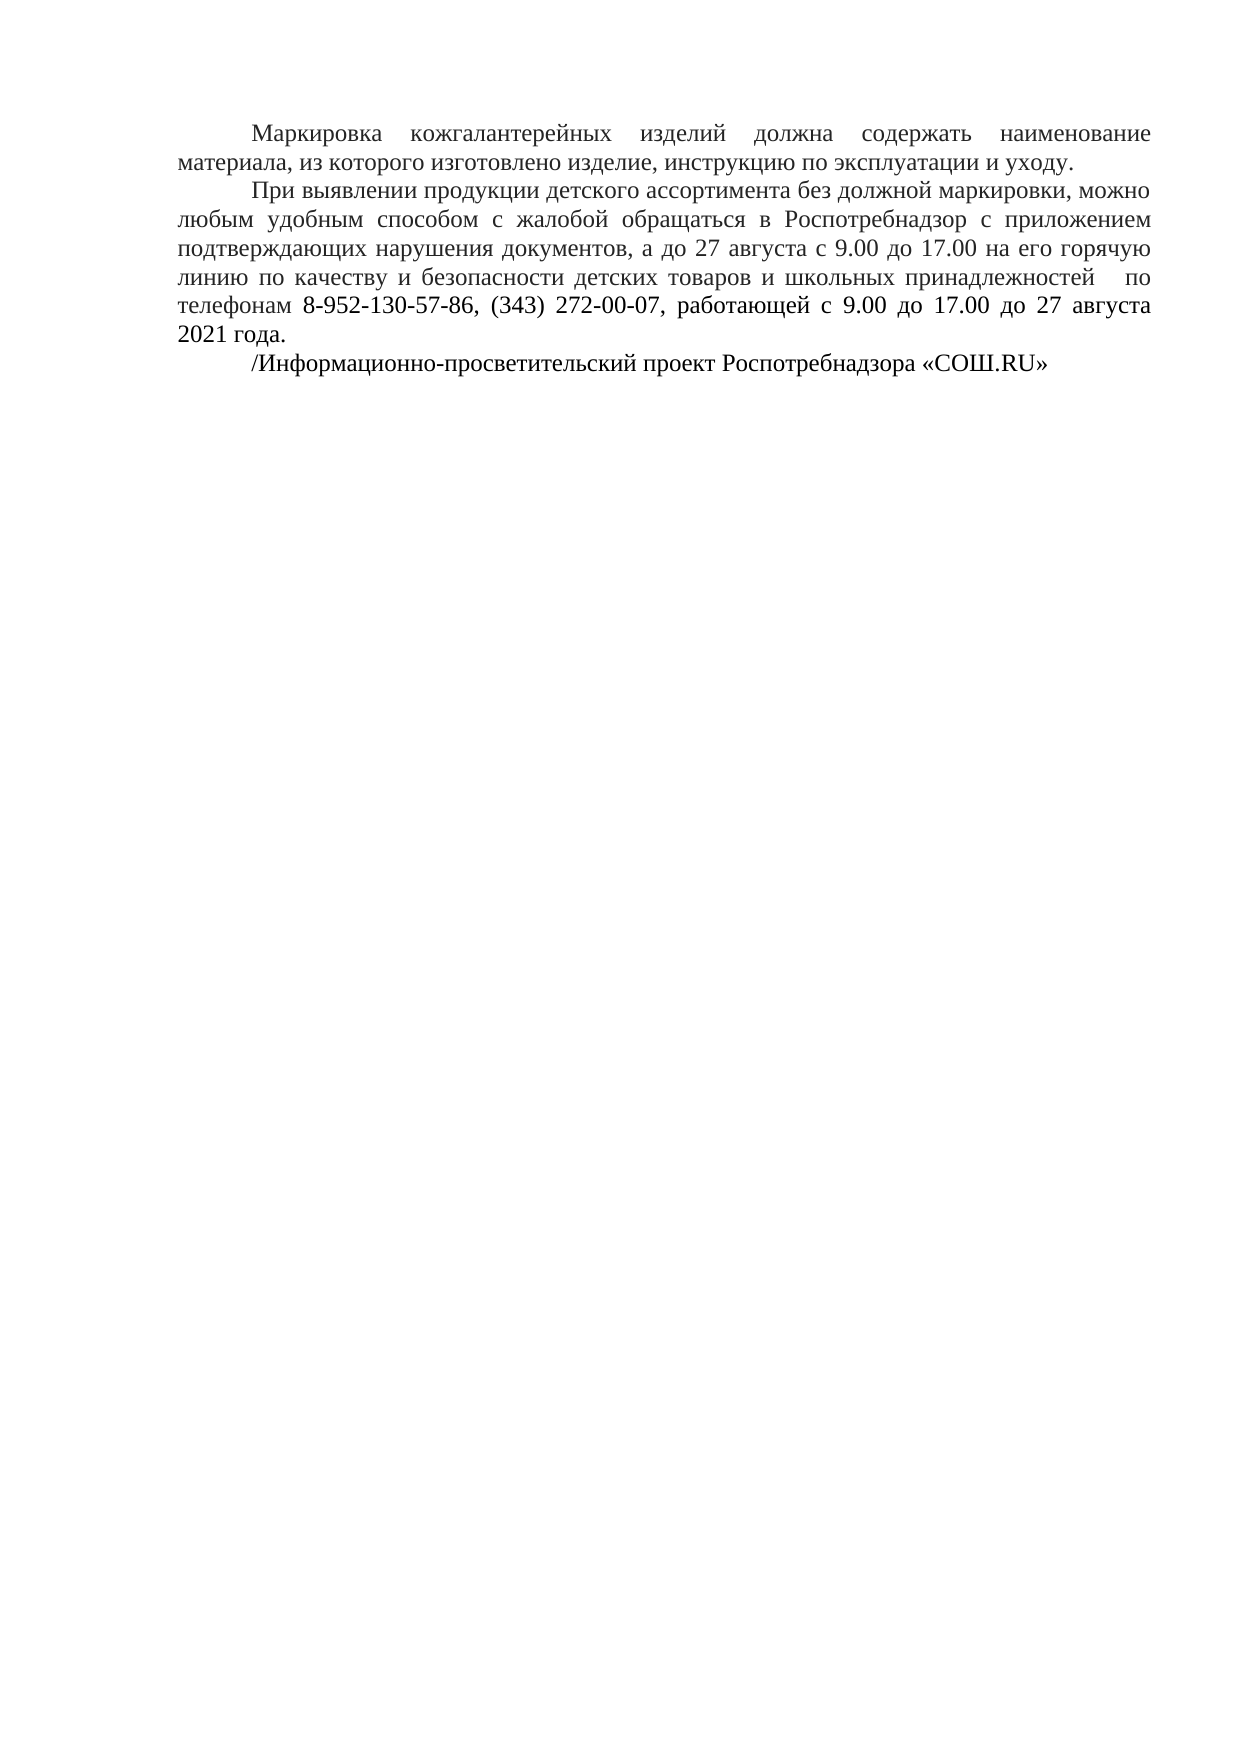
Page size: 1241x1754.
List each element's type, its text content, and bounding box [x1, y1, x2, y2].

text При выявлении продукции детского ассортимента без должной маркировки, можно любым удобным способом с жалобой обращаться в Роспотребнадзор с приложением подтверждающих нарушения документов, а до 27 августа с 9.00 до 17.00 на его горячую линию по качеству и безопасности детских товаров и школьных принадлежностей по телефонам 8-952-130-57-86, (343) 272-00-07, работающей с 9.00 до 17.00 до 27 августа 2021 года. [177, 176, 1152, 348]
text Маркировка кожгалантерейных изделий должна содержать наименование материала, из которого изготовлено изделие, инструкцию по эксплуатации и уходу. [177, 118, 1152, 176]
text /Информационно-просветительский проект Роспотребнадзора «СОШ.RU» [177, 348, 1152, 377]
